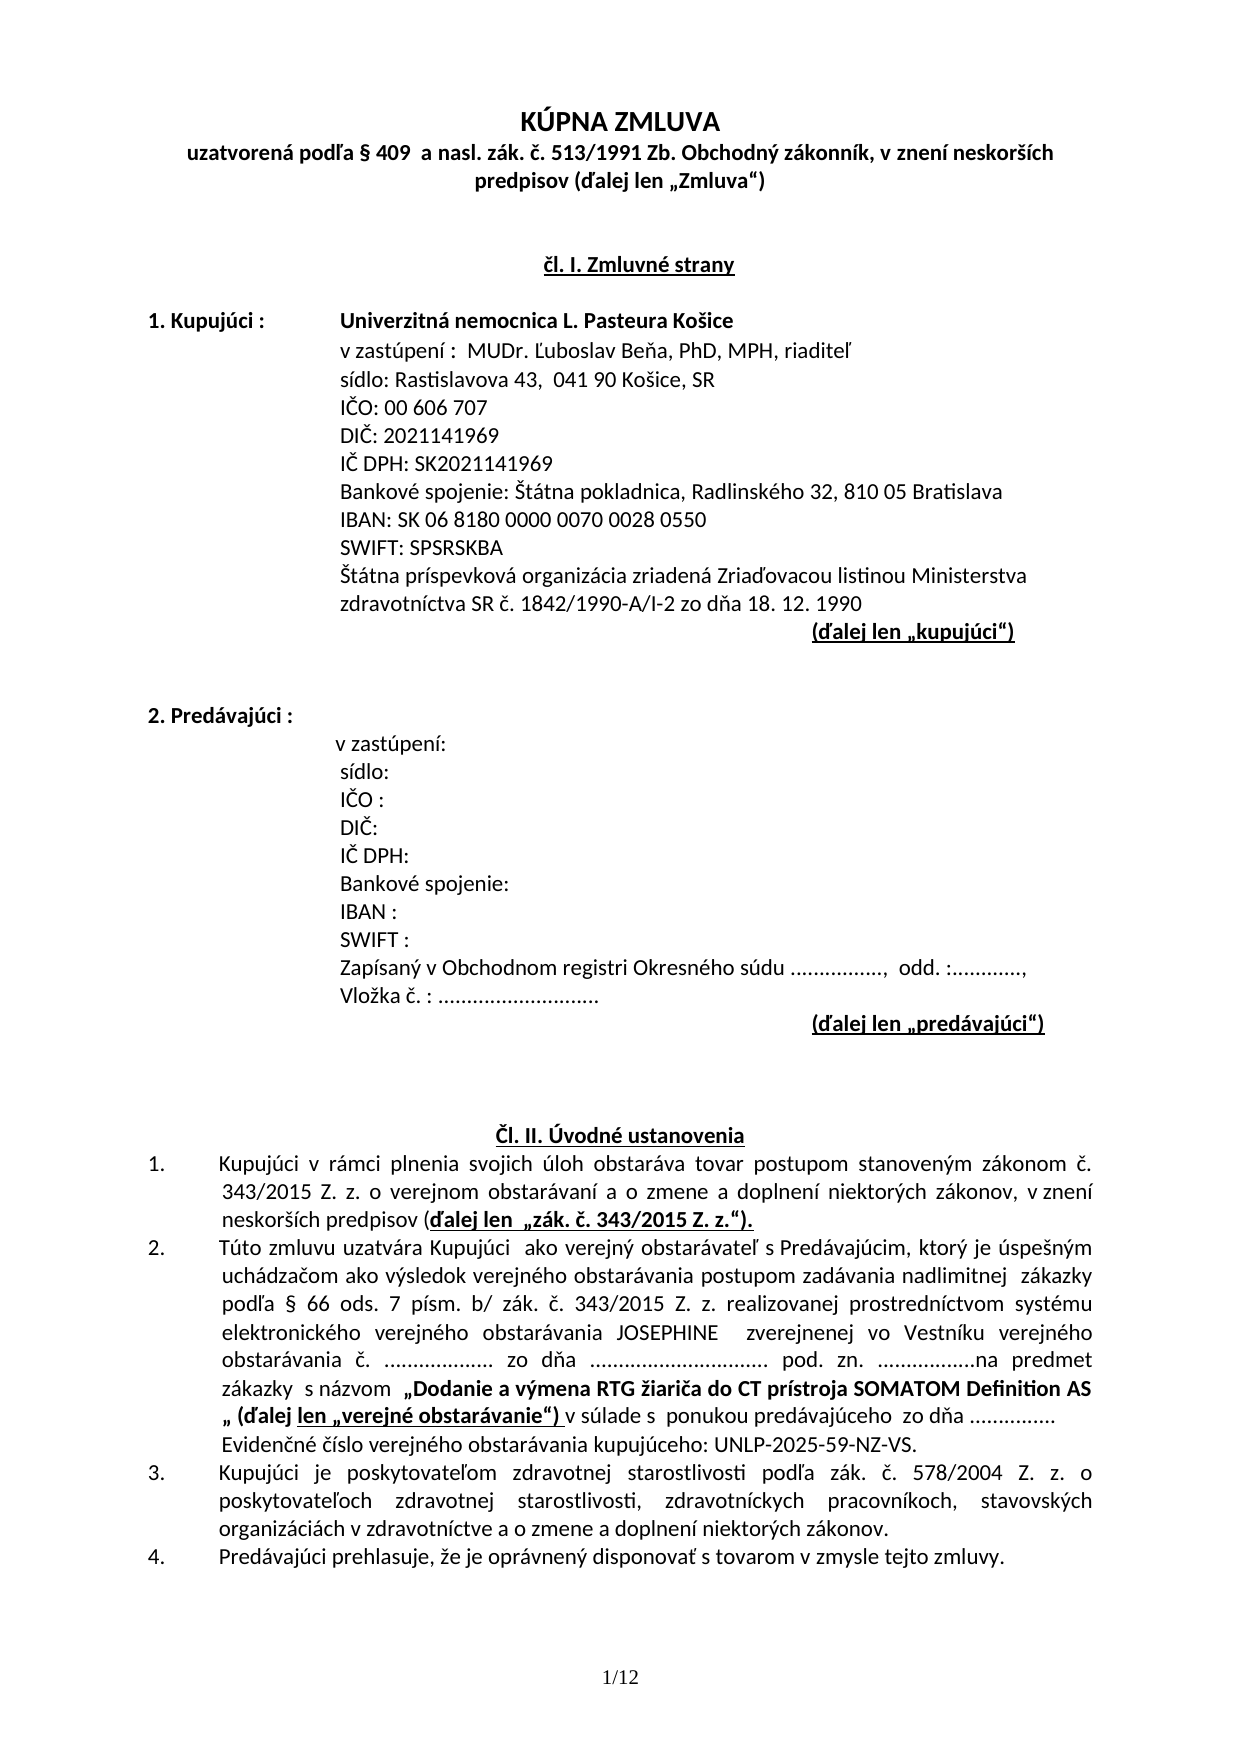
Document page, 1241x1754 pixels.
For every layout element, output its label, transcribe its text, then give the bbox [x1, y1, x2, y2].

subtitle Čl. II. Úvodné ustanovenia [148, 1121, 1092, 1149]
text IČO : [148, 785, 1092, 813]
text 2. Predávajúci : [148, 701, 1092, 729]
title KÚPNA ZMLUVA [148, 103, 1092, 138]
text DIČ: [148, 813, 1092, 841]
text sídlo: [148, 757, 1092, 785]
text Zapísaný v Obchodnom registri Okresného súdu ................, odd. :............, [340, 953, 1092, 981]
text Túto zmluvu uzatvára Kupujúci ako verejný obstarávateľ s Predávajúcim, ktorý je úspešným uchádzačom ako výsledok verejného obstarávania postupom zadávania nadlimitnej zákazky podľa § 66 ods. 7 písm. b/ zák. č. 343/2015 Z. z. realizovanej prostredníctvom systému elektronického verejného obstarávania JOSEPHINE zverejnenej vo Vestníku verejného obstarávania č. ................... zo dňa ............................... pod. zn. .................na predmet zákazky s názvom „Dodanie a výmena RTG žiariča do CT prístroja SOMATOM Definition AS „ (ďalej len „verejné obstarávanie“) v súlade s ponukou predávajúceho zo dňa ............... [148, 1233, 1092, 1430]
text SWIFT : [148, 925, 1092, 953]
text (ďalej len „kupujúci“) [148, 617, 1092, 645]
text 1. Kupujúci : Univerzitná nemocnica L. Pasteura Košice [148, 306, 1092, 334]
text v zastúpení: [148, 729, 1092, 757]
subtitle čl. I. Zmluvné strany [185, 250, 1092, 278]
list Evidenčné číslo verejného obstarávania kupujúceho: UNLP-2025-59-NZ-VS. [148, 1430, 1092, 1458]
text IBAN: SK 06 8180 0000 0070 0028 0550 [148, 505, 1092, 533]
text Kupujúci je poskytovateľom zdravotnej starostlivosti podľa zák. č. 578/2004 Z. z. o poskytovateľoch zdravotnej starostlivosti, zdravotníckych pracovníkoch, stavovských organizáciách v zdravotníctve a o zmene a doplnení niektorých zákonov. [148, 1458, 1092, 1542]
text DIČ: 2021141969 [148, 421, 1092, 449]
text Bankové spojenie: Štátna pokladnica, Radlinského 32, 810 05 Bratislava [148, 477, 1092, 505]
text IČO: 00 606 707 [148, 393, 1092, 421]
text Vložka č. : ............................ [340, 981, 1092, 1009]
text v zastúpení : MUDr. Ľuboslav Beňa, PhD, MPH, riaditeľ [148, 334, 1092, 365]
text Predávajúci prehlasuje, že je oprávnený disponovať s tovarom v zmysle tejto zmluvy. [148, 1542, 1092, 1570]
text Bankové spojenie: [148, 869, 1092, 897]
text IBAN : [148, 897, 1092, 925]
text (ďalej len „predávajúci“) [340, 1009, 1092, 1037]
text sídlo: Rastislavova 43, 041 90 Košice, SR [340, 365, 1092, 393]
text Štátna príspevková organizácia zriadená Zriaďovacou listinou Ministerstva zdravotníctva SR č. 1842/1990-A/I-2 zo dňa 18. 12. 1990 [340, 561, 1092, 617]
text Kupujúci v rámci plnenia svojich úloh obstaráva tovar postupom stanoveným zákonom č. 343/2015 Z. z. o verejnom obstarávaní a o zmene a doplnení niektorých zákonov, v znení neskorších predpisov (ďalej len „zák. č. 343/2015 Z. z.“). [148, 1149, 1092, 1233]
text IČ DPH: SK2021141969 [148, 449, 1092, 477]
title uzatvorená podľa § 409 a nasl. zák. č. 513/1991 Zb. Obchodný zákonník, v znení neskorších predpisov (ďalej len „Zmluva“) [148, 138, 1092, 194]
text SWIFT: SPSRSKBA [148, 533, 1092, 561]
text IČ DPH: [148, 841, 1092, 869]
